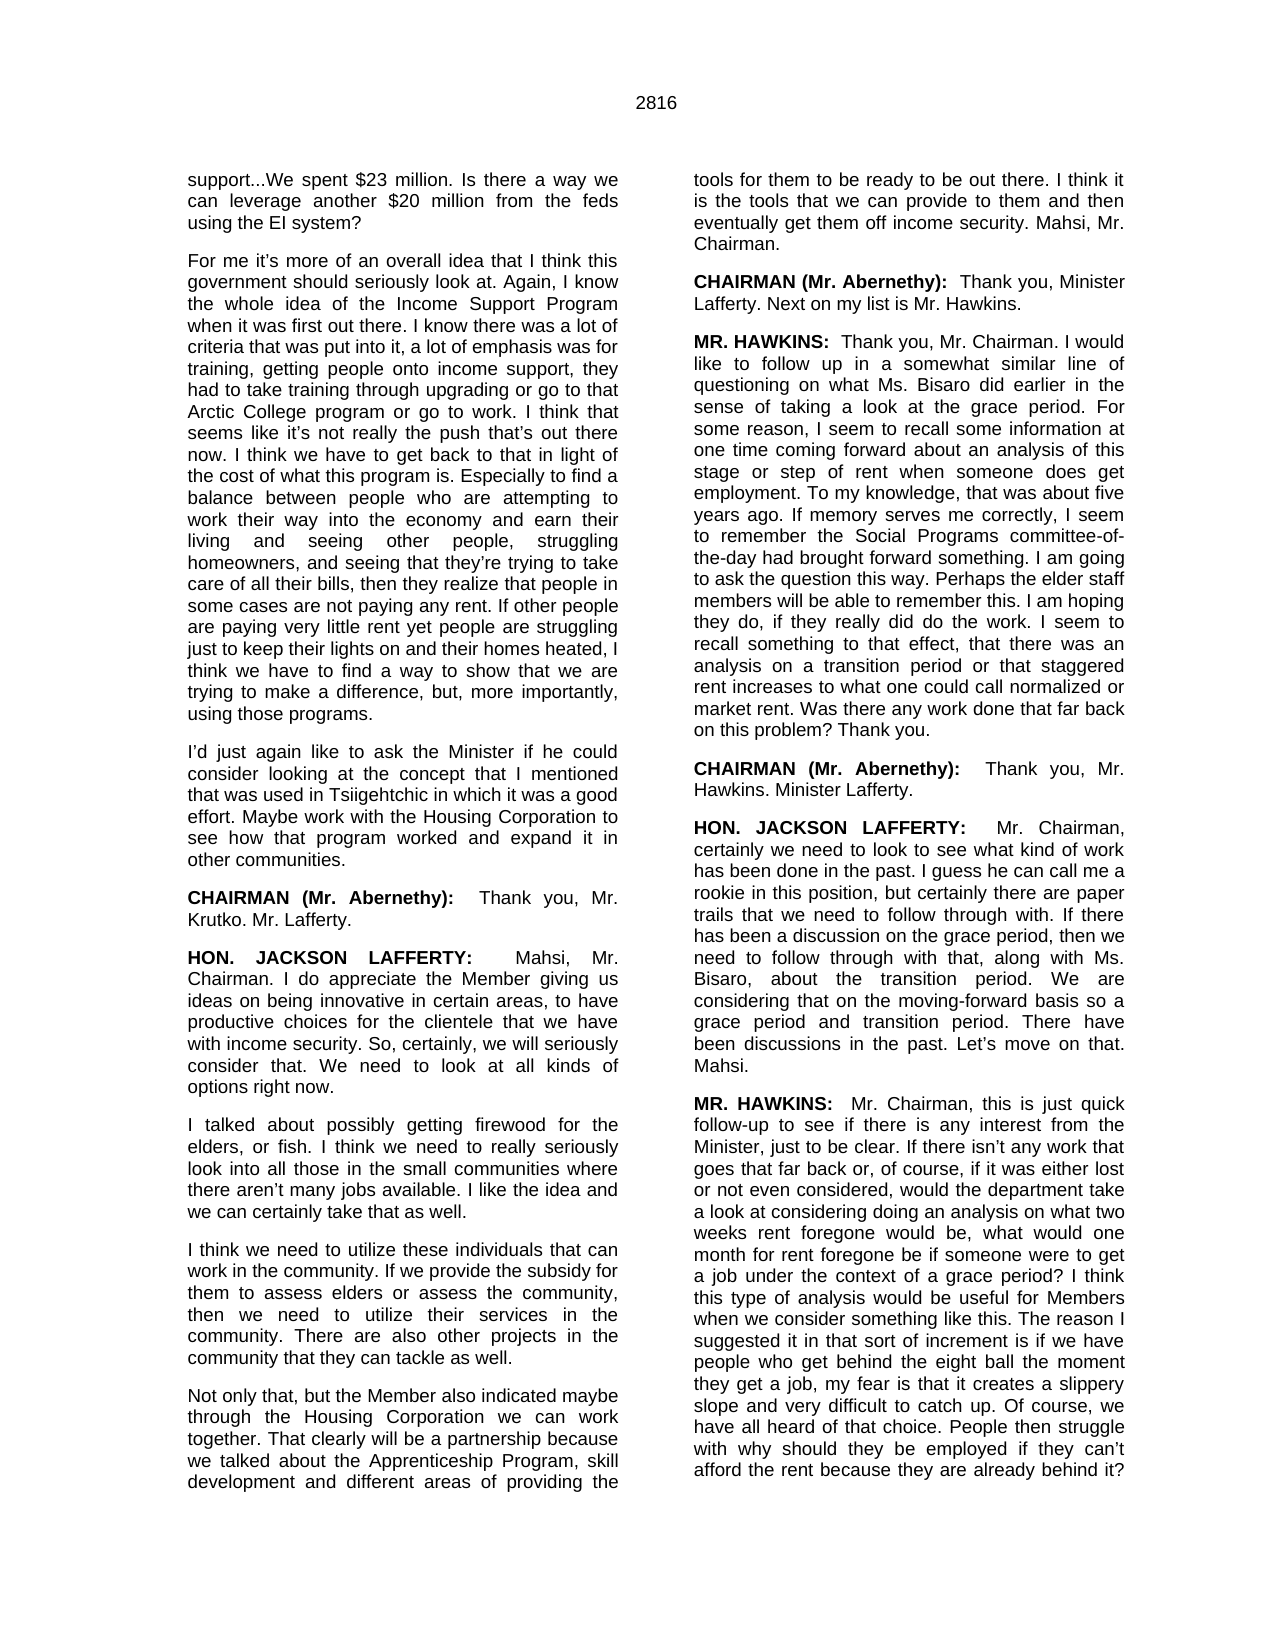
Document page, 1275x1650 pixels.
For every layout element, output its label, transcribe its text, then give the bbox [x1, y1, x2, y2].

text I’d just again like to ask the Minister if he could consider looking at the concept that I mentioned that was used in Tsiigehtchic in which it was a good effort. Maybe work with the Housing Corporation to see how that program worked and expand it in other communities. [187, 741, 619, 870]
text MR. HAWKINS: Thank you, Mr. Chairman. I would like to follow up in a somewhat similar line of questioning on what Ms. Bisaro did earlier in the sense of taking a look at the grace period. For some reason, I seem to recall some information at one time coming forward about an analysis of this stage or step of rent when someone does get employment. To my knowledge, that was about five years ago. If memory serves me correctly, I seem to remember the Social Programs committee-of-the-day had brought forward something. I am going to ask the question this way. Perhaps the elder staff members will be able to remember this. I am hoping they do, if they really did do the work. I seem to recall something to that effect, that there was an analysis on a transition period or that staggered rent increases to what one could call normalized or market rent. Was there any work done that far back on this problem? Thank you. [694, 331, 1125, 741]
text CHAIRMAN (Mr. Abernethy): Thank you, Mr. Krutko. Mr. Lafferty. [187, 887, 619, 930]
text CHAIRMAN (Mr. Abernethy): Thank you, Mr. Hawkins. Minister Lafferty. [694, 757, 1125, 801]
text HON. JACKSON LAFFERTY: Mahsi, Mr. Chairman. I do appreciate the Member giving us ideas on being innovative in certain areas, to have productive choices for the clientele that we have with income security. So, certainly, we will seriously consider that. We need to look at all kinds of options right now. [187, 947, 619, 1097]
text I talked about possibly getting firewood for the elders, or fish. I think we need to really seriously look into all those in the small communities where there aren’t many jobs available. I like the idea and we can certainly take that as well. [187, 1114, 619, 1222]
text Not only that, but the Member also indicated maybe through the Housing Corporation we can work together. That clearly will be a partnership because we talked about the Apprenticeship Program, skill development and different areas of providing the tools for them to be ready to be out there. I think it is the tools that we can provide to them and then eventually get them off income security. Mahsi, Mr. Chairman. [694, 168, 1125, 254]
text HON. JACKSON LAFFERTY: Mr. Chairman, certainly we need to look to see what kind of work has been done in the past. I guess he can call me a rookie in this position, but certainly there are paper trails that we need to follow through with. If there has been a discussion on the grace period, then we need to follow through with that, along with Ms. Bisaro, about the transition period. We are considering that on the moving-forward basis so a grace period and transition period. There have been discussions in the past. Let’s move on that. Mahsi. [694, 817, 1125, 1076]
text For me it’s more of an overall idea that I think this government should seriously look at. Again, I know the whole idea of the Income Support Program when it was first out there. I know there was a lot of criteria that was put into it, a lot of emphasis was for training, getting people onto income support, they had to take training through upgrading or go to that Arctic College program or go to work. I think that seems like it’s not really the push that’s out there now. I think we have to get back to that in light of the cost of what this program is. Especially to find a balance between people who are attempting to work their way into the economy and earn their living and seeing other people, struggling homeowners, and seeing that they’re trying to take care of all their bills, then they realize that people in some cases are not paying any rent. If other people are paying very little rent yet people are struggling just to keep their lights on and their homes heated, I think we have to find a way to show that we are trying to make a difference, but, more importantly, using those programs. [187, 250, 619, 724]
text Not only that, but the Member also indicated maybe through the Housing Corporation we can work together. That clearly will be a partnership because we talked about the Apprenticeship Program, skill development and different areas of providing the tools for them to be ready to be out there. I think it is the tools that we can provide to them and then eventually get them off income security. Mahsi, Mr. Chairman. [187, 1385, 619, 1492]
text I think we need to utilize these individuals that can work in the community. If we provide the subsidy for them to assess elders or assess the community, then we need to utilize their services in the community. There are also other projects in the community that they can tackle as well. [187, 1239, 619, 1368]
text CHAIRMAN (Mr. Abernethy): Thank you, Minister Lafferty. Next on my list is Mr. Hawkins. [694, 271, 1125, 314]
